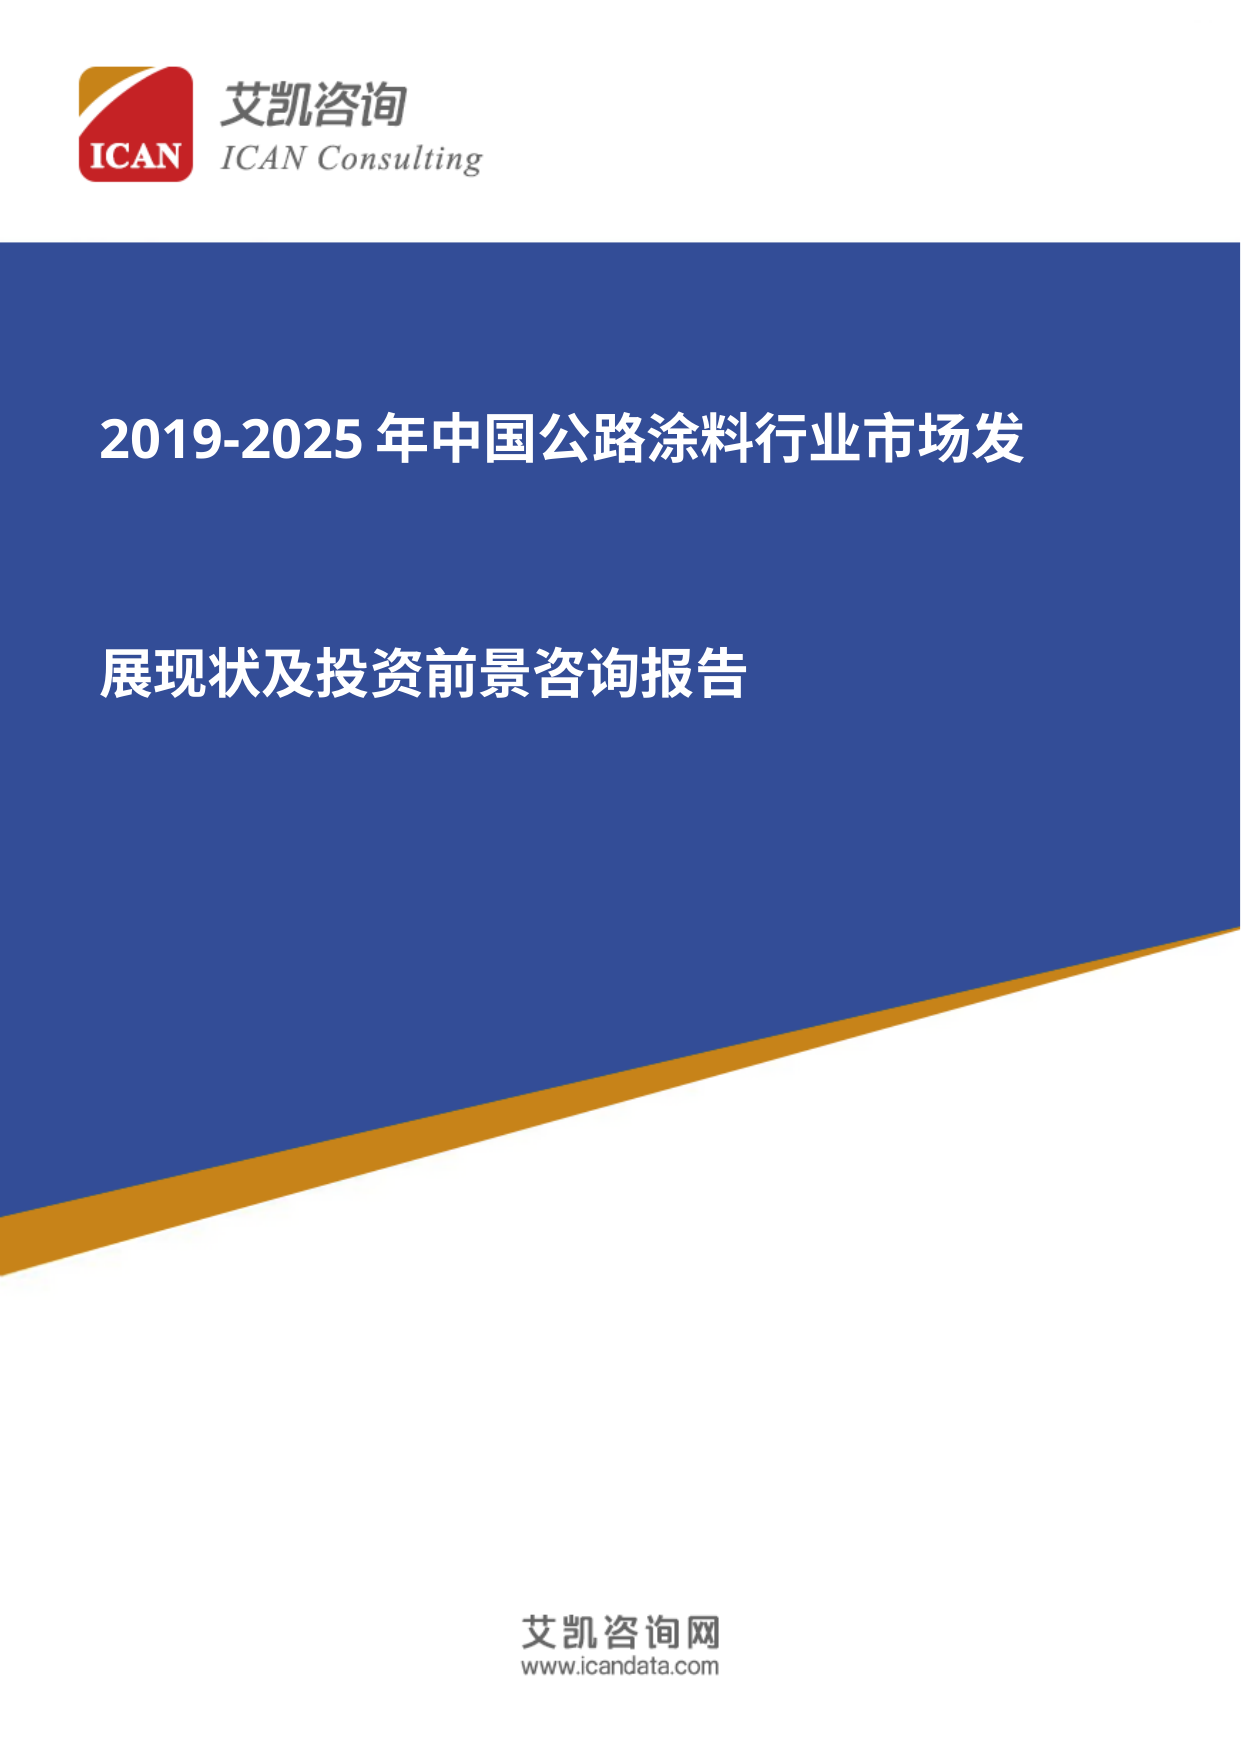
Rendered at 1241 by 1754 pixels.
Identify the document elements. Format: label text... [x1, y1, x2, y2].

picture [0, 5, 1241, 1754]
subtitle 2019-2025年中国公路涂料行业市场发展现状及投资前景咨询报告 [99, 386, 1053, 718]
